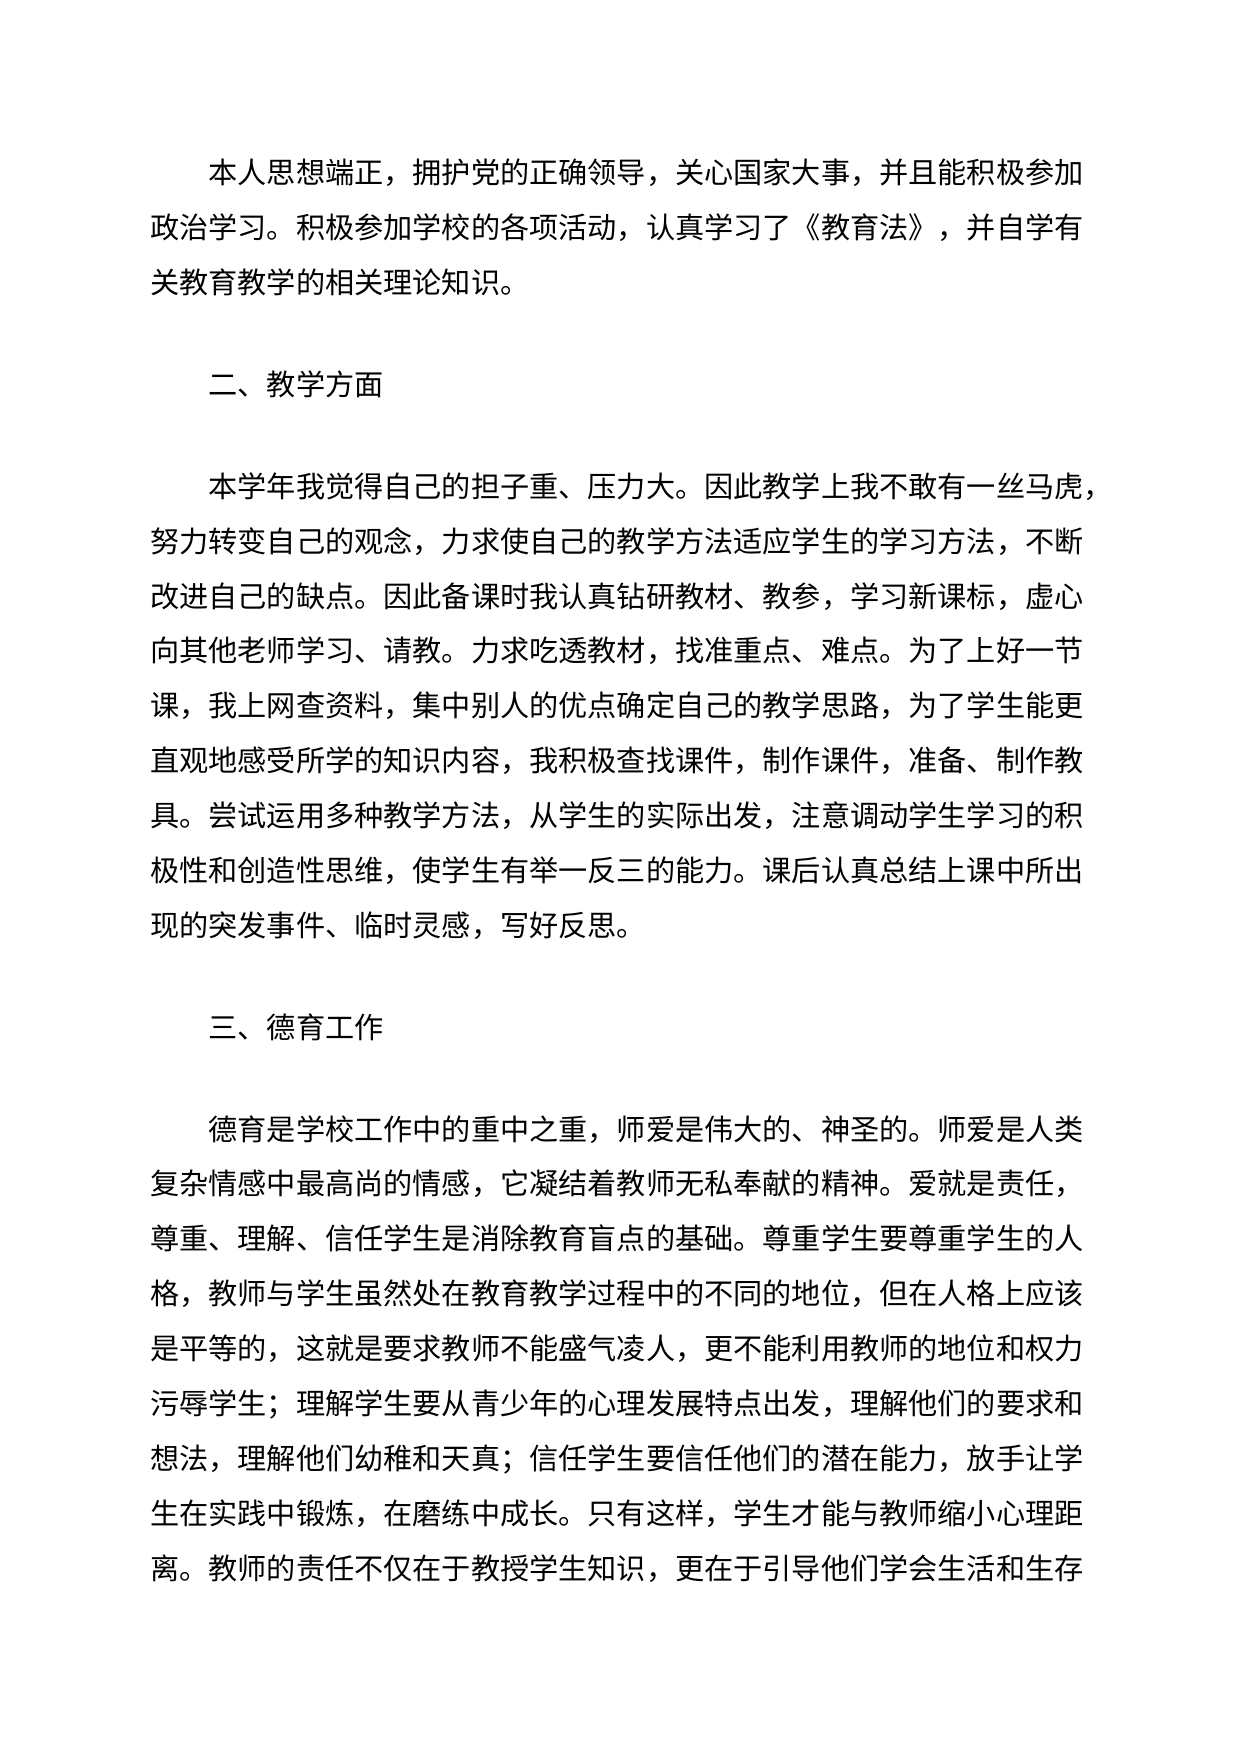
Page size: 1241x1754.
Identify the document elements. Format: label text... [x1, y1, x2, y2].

text 二、教学方面 [150, 362, 1090, 404]
text 本学年我觉得自己的担子重、压力大。因此教学上我不敢有一丝马虎，努力转变自己的观念，力求使自己的教学方法适应学生的学习方法，不断改进自己的缺点。因此备课时我认真钻研教材、教参，学习新课标，虚心向其他老师学习、请教。力求吃透教材，找准重点、难点。为了上好一节课，我上网查资料，集中别人的优点确定自己的教学思路，为了学生能更直观地感受所学的知识内容，我积极查找课件，制作课件，准备、制作教具。尝试运用多种教学方法，从学生的实际出发，注意调动学生学习的积极性和创造性思维，使学生有举一反三的能力。课后认真总结上课中所出现的突发事件、临时灵感，写好反思。 [150, 463, 1090, 945]
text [150, 1106, 1090, 1587]
text 本人思想端正，拥护党的正确领导，关心国家大事，并且能积极参加政治学习。积极参加学校的各项活动，认真学习了《教育法》，并自学有关教育教学的相关理论知识。 [150, 150, 1090, 302]
text 三、德育工作 [150, 1004, 1090, 1047]
